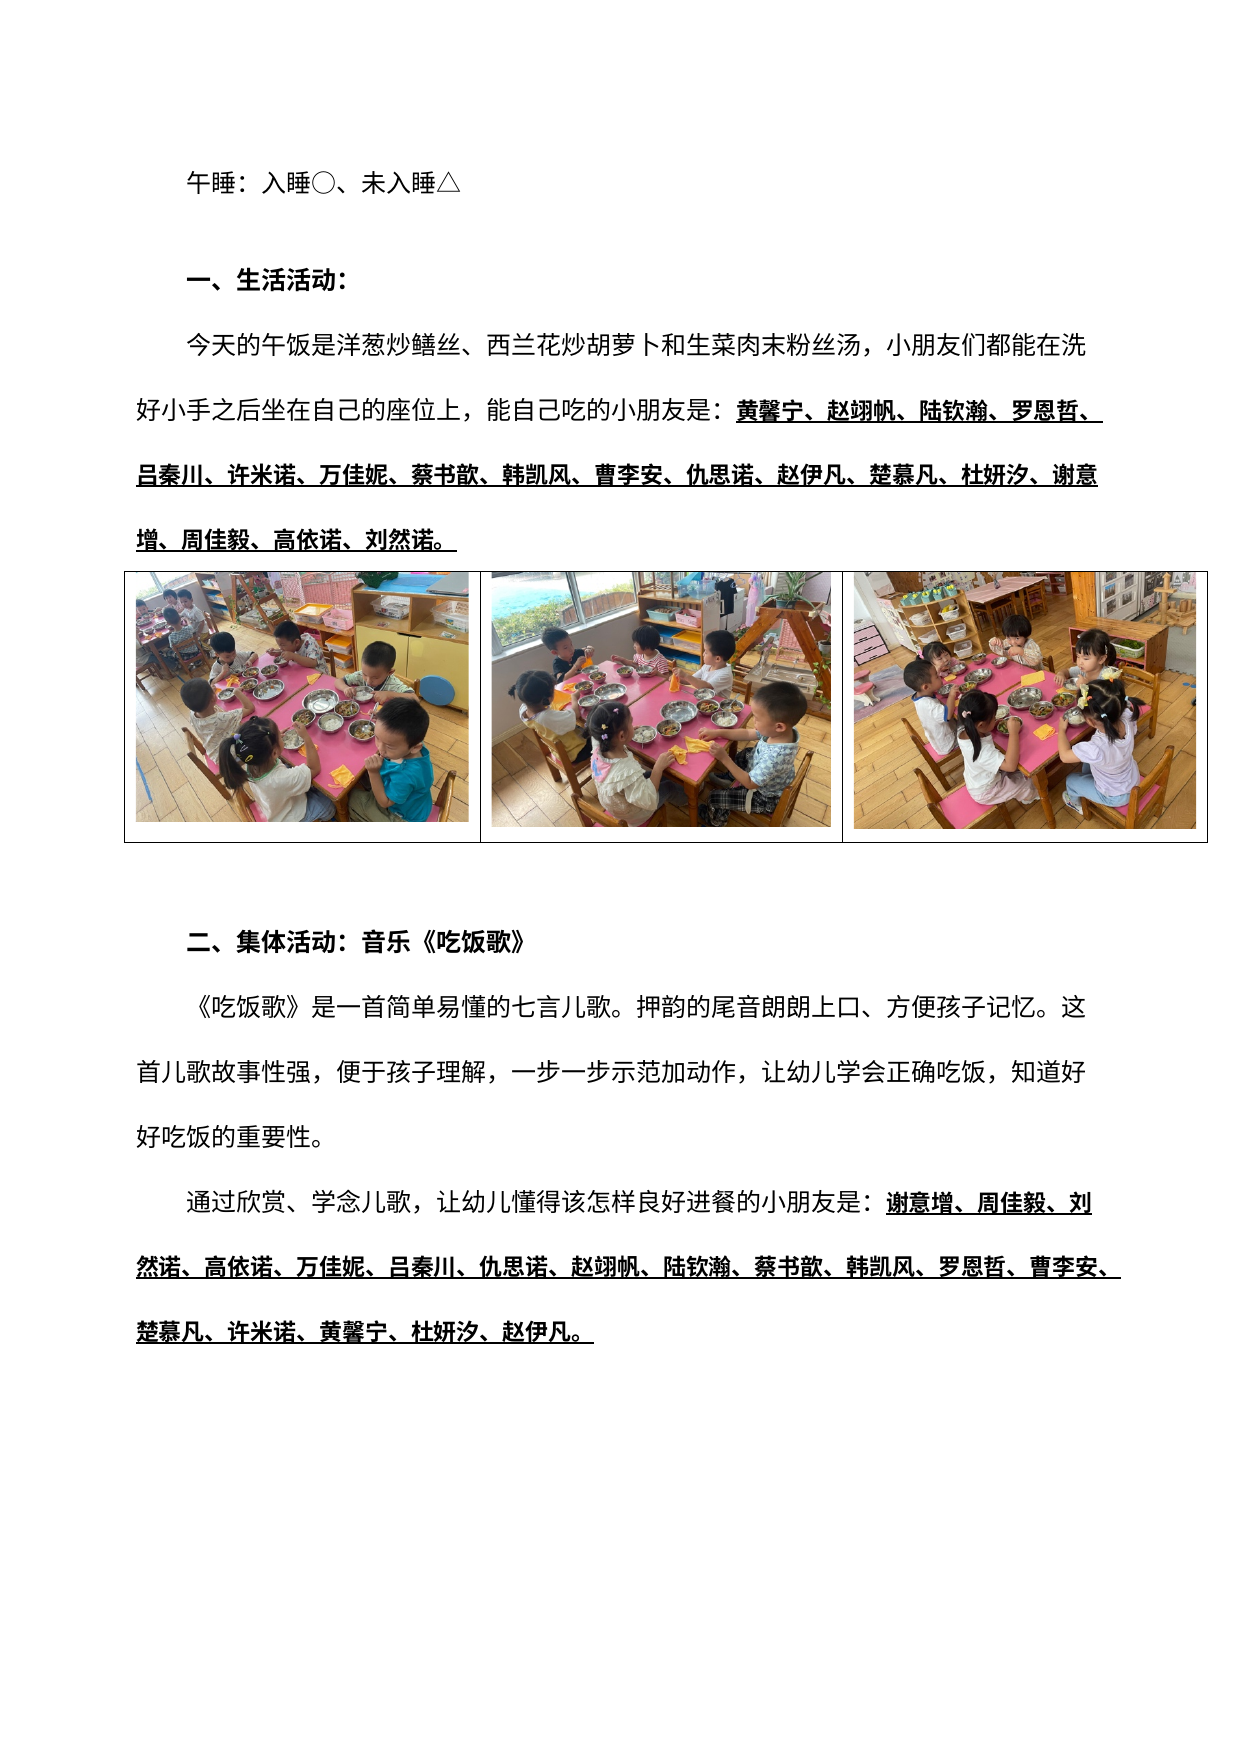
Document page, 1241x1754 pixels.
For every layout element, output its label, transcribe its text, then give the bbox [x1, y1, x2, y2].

text 二、集体活动：音乐《吃饭歌》 [136, 908, 1104, 973]
text 今天的午饭是洋葱炒鳝丝、西兰花炒胡萝卜和生菜肉末粉丝汤，小朋友们都能在洗好小手之后坐在自己的座位上，能自己吃的小朋友是：黄馨宁、赵翊帆、陆钦瀚、罗恩哲、吕秦川、许米诺、万佳妮、蔡书歆、韩凯风、曹李安、仇思诺、赵伊凡、楚慕凡、杜妍汐、谢意增、周佳毅、高依诺、刘然诺。 [136, 311, 1104, 571]
text 通过欣赏、学念儿歌，让幼儿懂得该怎样良好进餐的小朋友是：谢意增、周佳毅、刘然诺、高依诺、万佳妮、吕秦川、仇思诺、赵翊帆、陆钦瀚、蔡书歆、韩凯风、罗恩哲、曹李安、楚慕凡、许米诺、黄馨宁、杜妍汐、赵伊凡。 [136, 1279, 1104, 1363]
text 一、生活活动： [136, 246, 1104, 311]
table_header [843, 572, 1207, 842]
text 午睡：入睡○、未入睡△ [136, 149, 1104, 214]
picture [853, 572, 1197, 829]
table_header [481, 572, 842, 842]
picture [135, 572, 469, 822]
text 《吃饭歌》是一首简单易懂的七言儿歌。押韵的尾音朗朗上口、方便孩子记忆。这首儿歌故事性强，便于孩子理解，一步一步示范加动作，让幼儿学会正确吃饭，知道好好吃饭的重要性。 [136, 973, 1104, 1168]
text 通过欣赏、学念儿歌，让幼儿懂得该怎样良好进餐的小朋友是：谢意增、周佳毅、刘然诺、高依诺、万佳妮、吕秦川、仇思诺、赵翊帆、陆钦瀚、蔡书歆、韩凯风、罗恩哲、曹李安、楚慕凡、许米诺、黄馨宁、杜妍汐、赵伊凡。 [136, 1168, 1104, 1277]
table_header [125, 572, 480, 842]
picture [491, 572, 831, 827]
